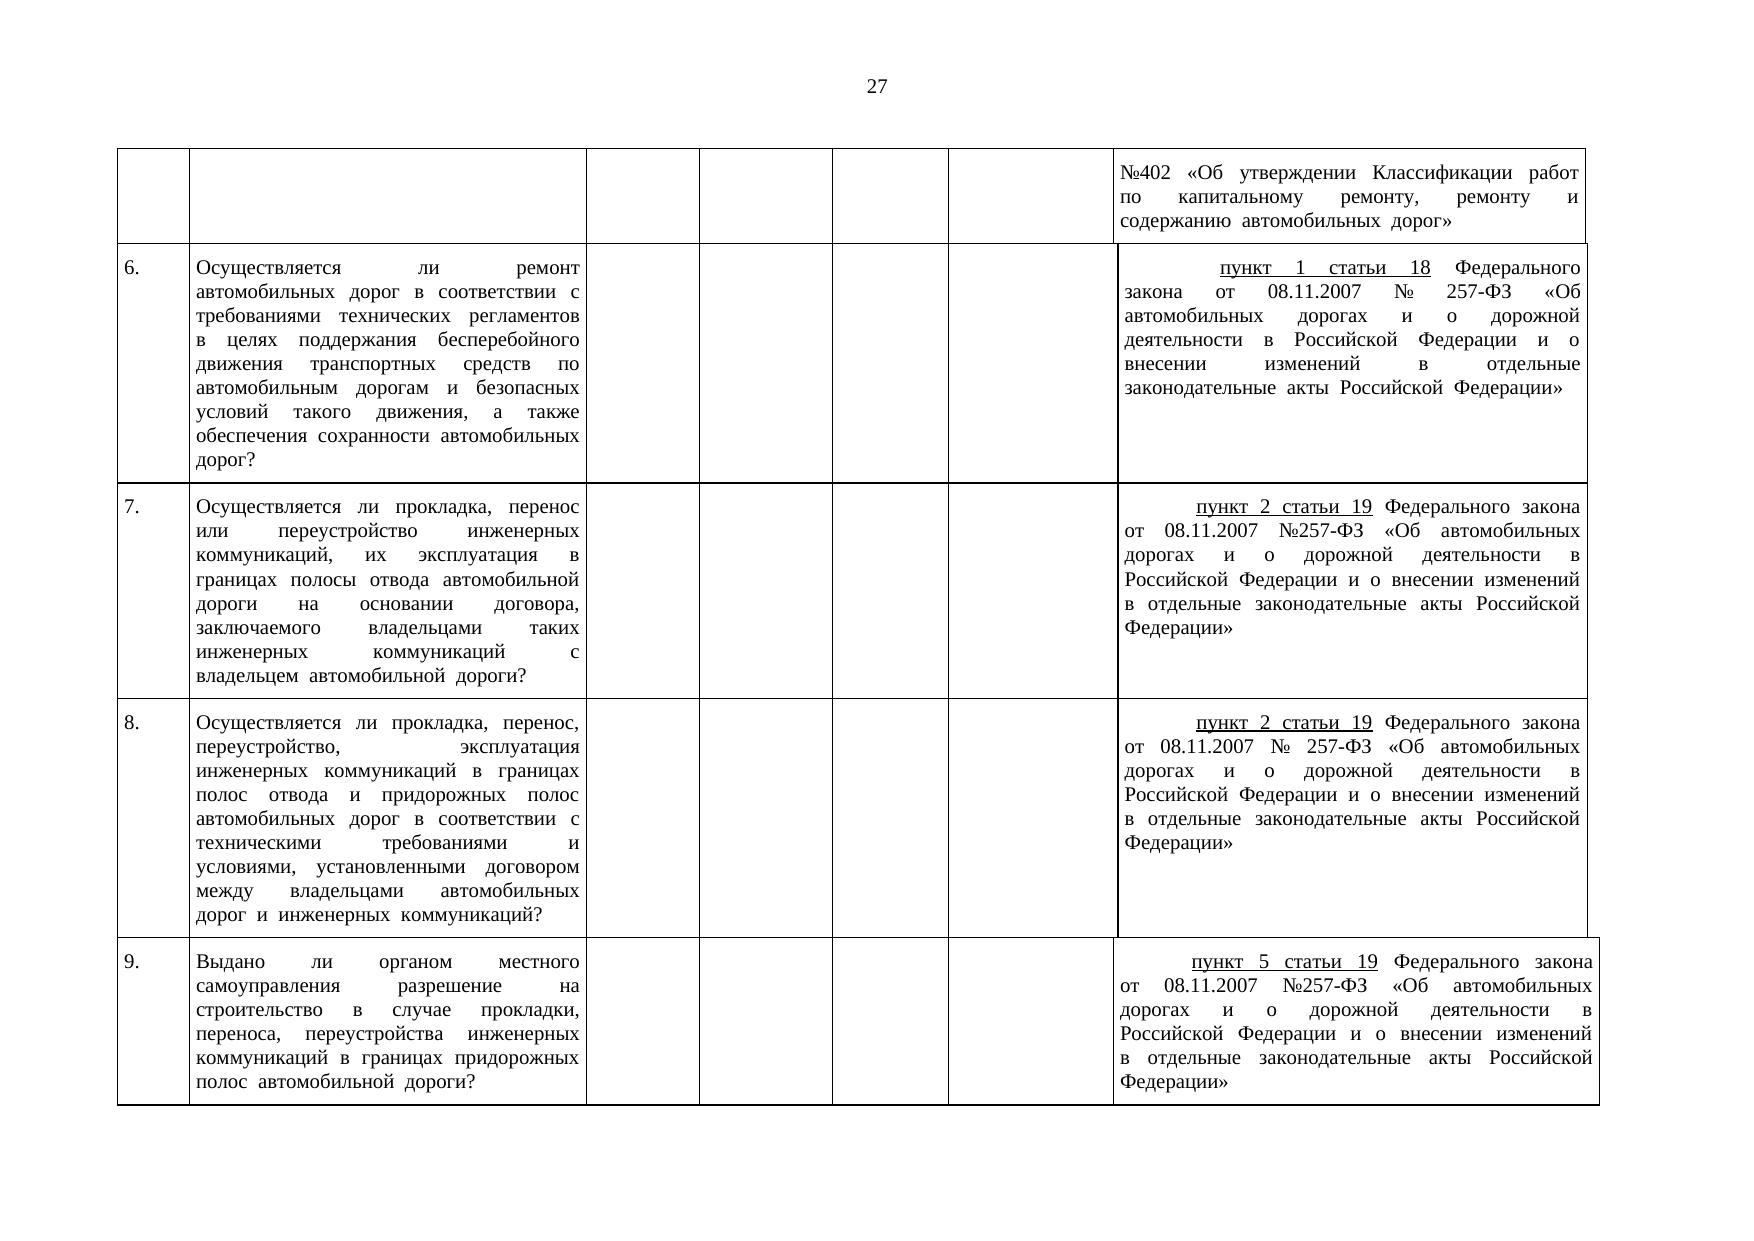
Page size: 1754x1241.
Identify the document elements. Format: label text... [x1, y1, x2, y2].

table_cell [833, 699, 948, 937]
table_cell [833, 484, 948, 697]
table_cell 8. [118, 699, 189, 937]
table_cell [949, 484, 1117, 697]
table_cell Осуществляется ли прокладка, перенос или переустройство инженерных коммуникаций, их эксплуатация в границах полосы отвода автомобильной дороги на основании договора, заключаемого владельцами таких инженерных коммуникаций с владельцем автомобильной дороги? [190, 484, 586, 697]
table_cell [949, 149, 1113, 243]
table_cell [949, 699, 1117, 937]
table_cell [700, 699, 832, 937]
table_cell [833, 149, 948, 243]
table_cell [587, 149, 699, 243]
table_cell 7. [118, 484, 189, 697]
table_cell Осуществляется ли прокладка, перенос, переустройство, эксплуатация инженерных коммуникаций в границах полос отвода и придорожных полос автомобильных дорог в соответствии с техническими требованиями и условиями, установленными договором между владельцами автомобильных дорог и инженерных коммуникаций? [190, 699, 586, 937]
table_cell пункт 5 статьи 19 Федерального закона от 08.11.2007 №257-ФЗ «Об автомобильных дорогах и о дорожной деятельности в Российской Федерации и о внесении изменений в отдельные законодательные акты Российской Федерации» [1114, 938, 1599, 1104]
table_cell пункт 1 статьи 18 Федерального закона от 08.11.2007 № 257-ФЗ «Об автомобильных дорогах и о дорожной деятельности в Российской Федерации и о внесении изменений в отдельные законодательные акты Российской Федерации» [1119, 244, 1587, 482]
table_cell [949, 244, 1117, 482]
table_cell 6. [118, 244, 189, 482]
table_cell Осуществляется ли ремонт автомобильных дорог в соответствии с требованиями технических регламентов в целях поддержания бесперебойного движения транспортных средств по автомобильным дорогам и безопасных условий такого движения, а также обеспечения сохранности автомобильных дорог? [190, 244, 586, 482]
table_cell 5. [118, 149, 189, 243]
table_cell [190, 149, 586, 243]
table_cell 9. [118, 938, 189, 1104]
table_cell [587, 244, 699, 482]
table_cell [700, 149, 832, 243]
table_cell [833, 244, 948, 482]
table_cell [700, 484, 832, 697]
table_cell [949, 938, 1113, 1104]
table_cell Выдано ли органом местного самоуправления разрешение на строительство в случае прокладки, переноса, переустройства инженерных коммуникаций в границах придорожных полос автомобильной дороги? [190, 938, 586, 1104]
table_cell пункт 2 статьи 19 Федерального закона от 08.11.2007 № 257-ФЗ «Об автомобильных дорогах и о дорожной деятельности в Российской Федерации и о внесении изменений в отдельные законодательные акты Российской Федерации» [1119, 699, 1587, 937]
table_cell [833, 938, 948, 1104]
table_cell пункт 2 статьи 19 Федерального закона от 08.11.2007 №257-ФЗ «Об автомобильных дорогах и о дорожной деятельности в Российской Федерации и о внесении изменений в отдельные законодательные акты Российской Федерации» [1119, 484, 1587, 697]
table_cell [1114, 149, 1585, 243]
table_cell [587, 699, 699, 937]
table_cell [700, 938, 832, 1104]
table_cell [700, 244, 832, 482]
table_cell [587, 938, 699, 1104]
table_cell [587, 484, 699, 697]
